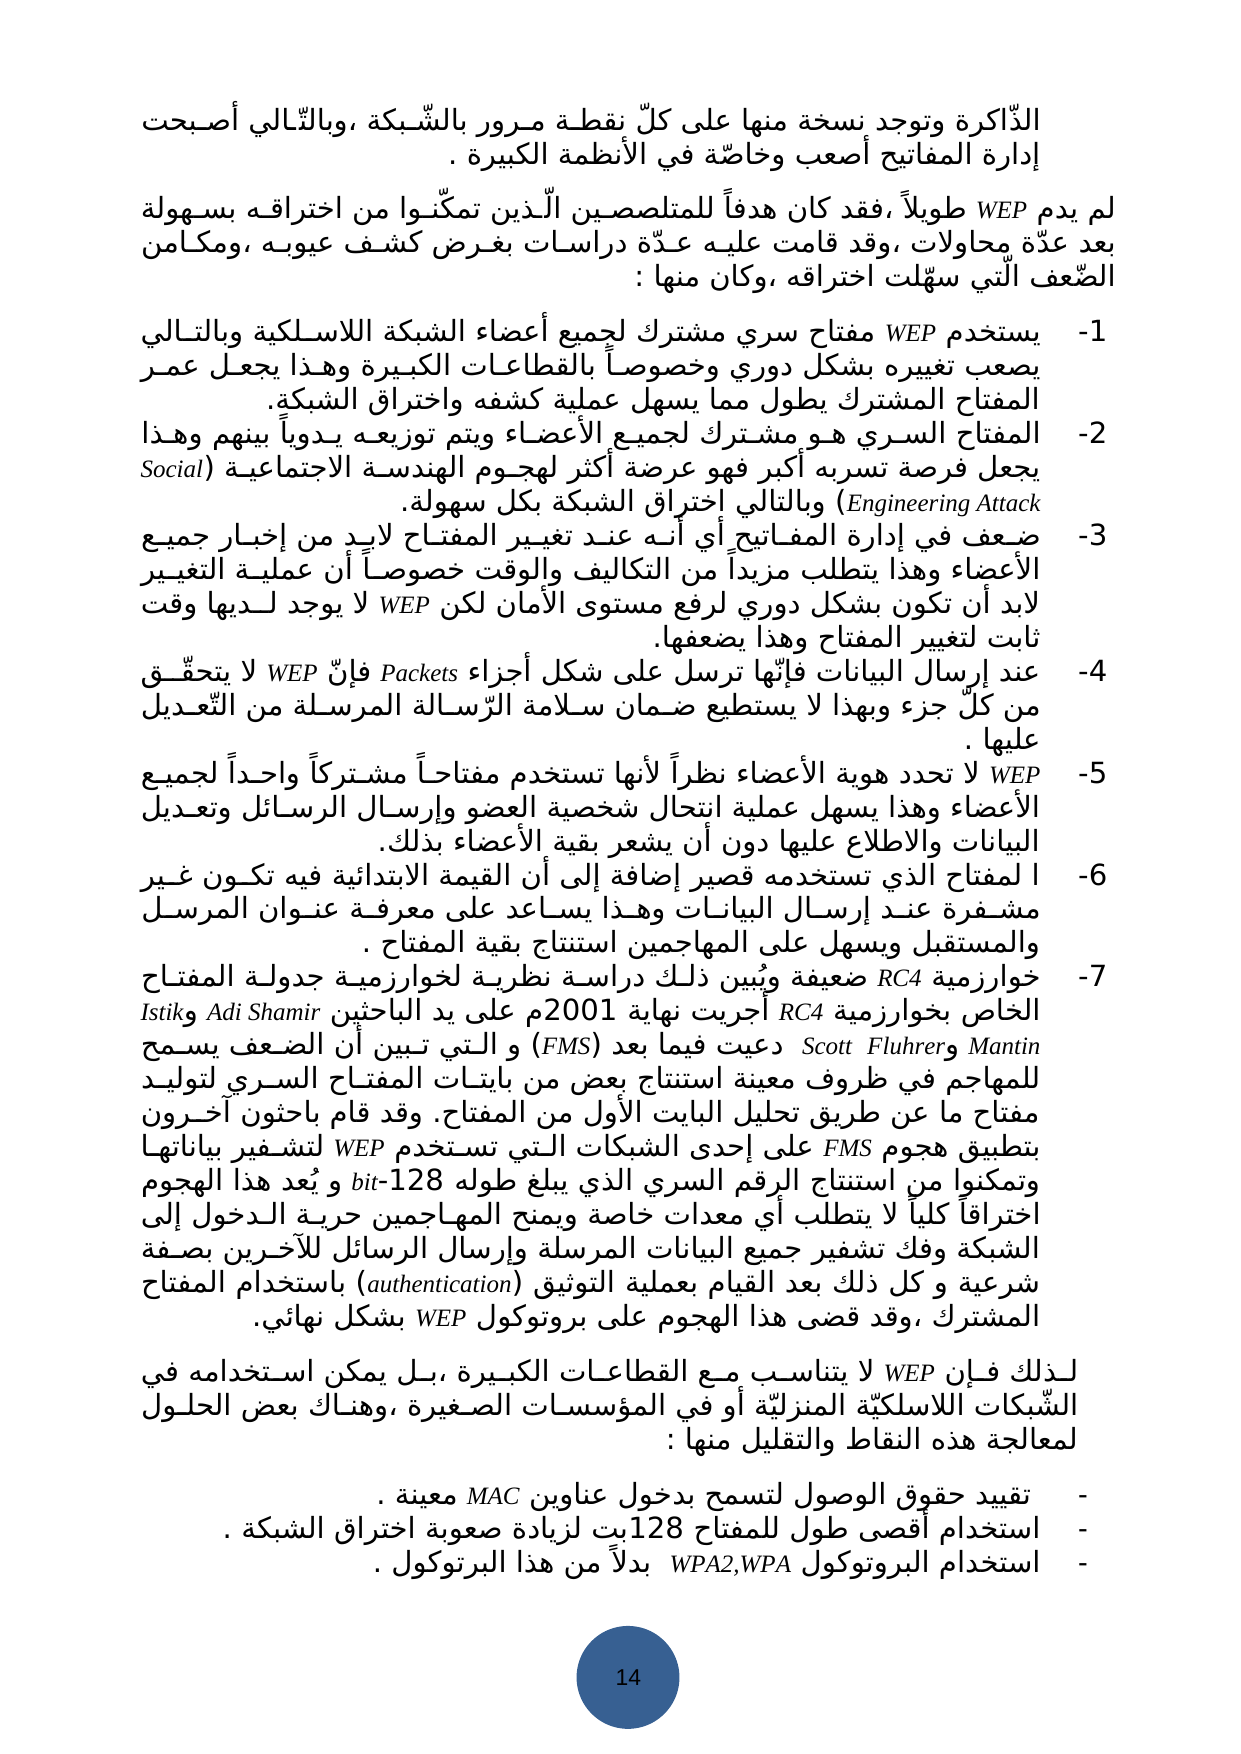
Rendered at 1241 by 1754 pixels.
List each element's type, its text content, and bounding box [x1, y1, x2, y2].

list ا لمفتاح الذي تستخدمه قصير إضافة إلى أن القيمة الابتدائية فيه تكون غير مشفرة عند إرسال البيانات وهذا يساعد على معرفة عنوان المرسل والمستقبل ويسهل على المهاجمين استنتاج بقية المفتاح . [141, 858, 1078, 960]
list يستخدم WEP مفتاح سري مشترك لجميع أعضاء الشبكة اللاسلكية وبالتالي يصعب تغييره بشكل دوري وخصوصاً بالقطاعات الكبيرة وهذا يجعل عمر المفتاح المشترك يطول مما يسهل عملية كشفه واختراق الشبكة. [141, 314, 1078, 416]
list ضعف في إدارة المفاتيح أي أنه عند تغيير المفتاح لابد من إخبار جميع الأعضاء وهذا يتطلب مزيداً من التكاليف والوقت خصوصاً أن عملية التغيير لابد أن تكون بشكل دوري لرفع مستوى الأمان لكن WEP لا يوجد لديها وقت ثابت لتغيير المفتاح وهذا يضعفها. [141, 518, 1078, 654]
list تقييد حقوق الوصول لتسمح بدخول عناوين MAC معينة . [141, 1477, 1078, 1511]
list عند إرسال البيانات فإنّها ترسل على شكل أجزاء Packets فإنّ WEP لا يتحقّق من كلّ جزء وبهذا لا يستطيع ضمان سلامة الرّسالة المرسلة من التّعديل عليها . [141, 654, 1078, 756]
list استخدام أقصى طول للمفتاح 128بت لزيادة صعوبة اختراق الشبكة . [141, 1511, 1078, 1545]
list استخدام البروتوكول WPA2,WPA بدلاً من هذا البرتوكول . [141, 1545, 1078, 1580]
list خوارزمية RC4 ضعيفة ويُبين ذلك دراسة نظرية لخوارزمية جدولة المفتاح الخاص بخوارزمية RC4 أجريت نهاية 2001م على يد الباحثين Adi Shamir وIstik Mantin وScott Fluhrer دعيت فيما بعد (FMS) و التي تبين أن الضعف يسمح للمهاجم في ظروف معينة استنتاج بعض من بايتات المفتاح السري لتوليد مفتاح ما عن طريق تحليل البايت الأول من المفتاح. وقد قام باحثون آخرون بتطبيق هجوم FMS على إحدى الشبكات التي تستخدم WEP لتشفير بياناتها وتمكنوا من استنتاج الرقم السري الذي يبلغ طوله 128-bit و يُعد هذا الهجوم اختراقاً كلياً لا يتطلب أي معدات خاصة ويمنح المهاجمين حرية الدخول إلى الشبكة وفك تشفير جميع البيانات المرسلة وإرسال الرسائل للآخرين بصفة شرعية و كل ذلك بعد القيام بعملية التوثيق (authentication) باستخدام المفتاح المشترك ،وقد قضى هذا الهجوم على بروتوكول WEP بشكل نهائي. [141, 960, 1078, 1333]
text لم يدم WEP طويلاً ،فقد كان هدفاً للمتلصصين الّذين تمكّنوا من اختراقه بسهولة بعد عدّة محاولات ،وقد قامت عليه عدّة دراسات بغرض كشف عيوبه ،ومكامن الضّعف الّتي سهّلت اختراقه ،وكان منها : [141, 192, 1116, 294]
text لذلك فإن WEP لا يتناسب مع القطاعات الكبيرة ،بل يمكن استخدامه في الشّبكات اللاسلكيّة المنزليّة أو في المؤسسات الصغيرة ،وهناك بعض الحلول لمعالجة هذه النقاط والتقليل منها : [141, 1354, 1078, 1456]
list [141, 103, 1078, 171]
list المفتاح السري هو مشترك لجميع الأعضاء ويتم توزيعه يدوياً بينهم وهذا يجعل فرصة تسربه أكبر فهو عرضة أكثر لهجوم الهندسة الاجتماعية (Social Engineering Attack) وبالتالي اختراق الشبكة بكل سهولة. [141, 416, 1078, 518]
list WEP لا تحدد هوية الأعضاء نظراً لأنها تستخدم مفتاحاً مشتركاً واحداً لجميع الأعضاء وهذا يسهل عملية انتحال شخصية العضو وإرسال الرسائل وتعديل البيانات والاطلاع عليها دون أن يشعر بقية الأعضاء بذلك. [141, 756, 1078, 858]
